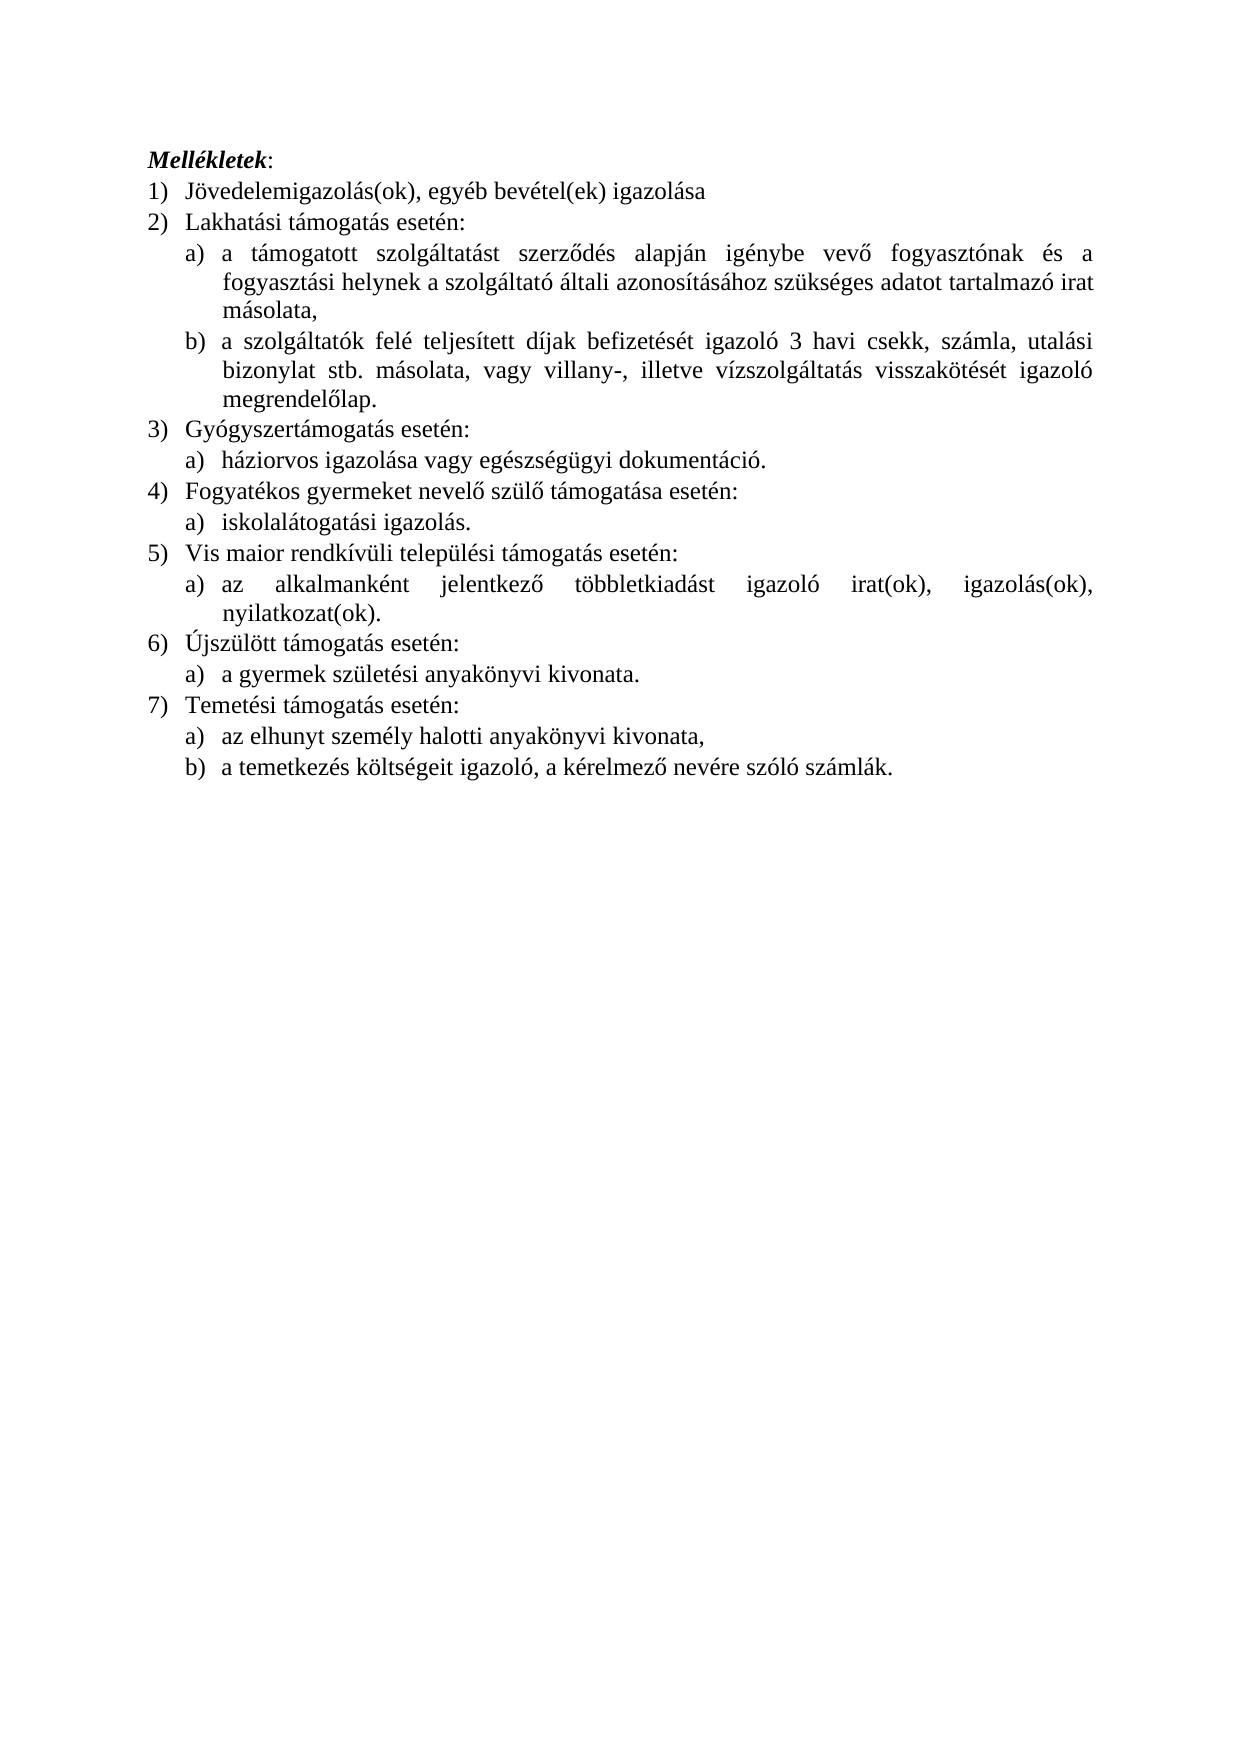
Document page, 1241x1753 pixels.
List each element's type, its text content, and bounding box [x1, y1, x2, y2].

text másolata, [222, 297, 1118, 324]
text 5 [147, 539, 160, 567]
text 7 [147, 691, 160, 719]
text 4 [147, 478, 160, 505]
text 1 [147, 178, 160, 205]
text a) háziorvos igazolása vagy egészségügyi dokumentáció. [185, 447, 1117, 474]
text b) a szolgáltatók felé teljesített díjak befizetését igazoló 3 havi csekk, számla, utalási [185, 328, 1118, 355]
text a) a gyermek születési anyakönyvi kivonata. [185, 660, 665, 688]
text 3 [147, 416, 160, 443]
text a) az elhunyt személy halotti anyakönyvi kivonata, [185, 722, 918, 750]
text b) a temetkezés költségeit igazoló, a kérelmező nevére szóló számlák. [185, 753, 918, 781]
text a) a támogatott szolgáltatást szerződés alapján igénybe vevő fogyasztónak és a [185, 239, 1118, 267]
text nyilatkozat(ok). [222, 599, 1117, 627]
text bizonylat stb. másolata, vagy villany-, illetve vízszolgáltatás visszakötését igazoló [222, 356, 1118, 384]
text fogyasztási helynek a szolgáltató általi azonosításához szükséges adatot tartalmazó irat [222, 268, 1118, 296]
text megrendelőlap. [222, 385, 1118, 413]
text ) Újszülött támogatás esetén: [160, 630, 665, 657]
text ) Fogyatékos gyermeket nevelő szülő támogatása esetén: [160, 478, 1117, 505]
text a) az alkalmanként jelentkező többletkiadást igazoló irat(ok), igazolás(ok), [185, 570, 1117, 598]
text ) Gyógyszertámogatás esetén: [160, 416, 495, 443]
text 2 [147, 208, 160, 236]
text ) Temetési támogatás esetén: [160, 691, 665, 719]
text Mellékletek: [147, 147, 299, 174]
text ) Vis maior rendkívüli települési támogatás esetén: [160, 539, 1117, 567]
text ) Jövedelemigazolás(ok), egyéb bevétel(ek) igazolása [160, 178, 731, 205]
text ) Lakhatási támogatás esetén: [160, 208, 731, 236]
text a) iskolalátogatási igazolás. [185, 508, 1117, 536]
text 6 [147, 630, 160, 657]
